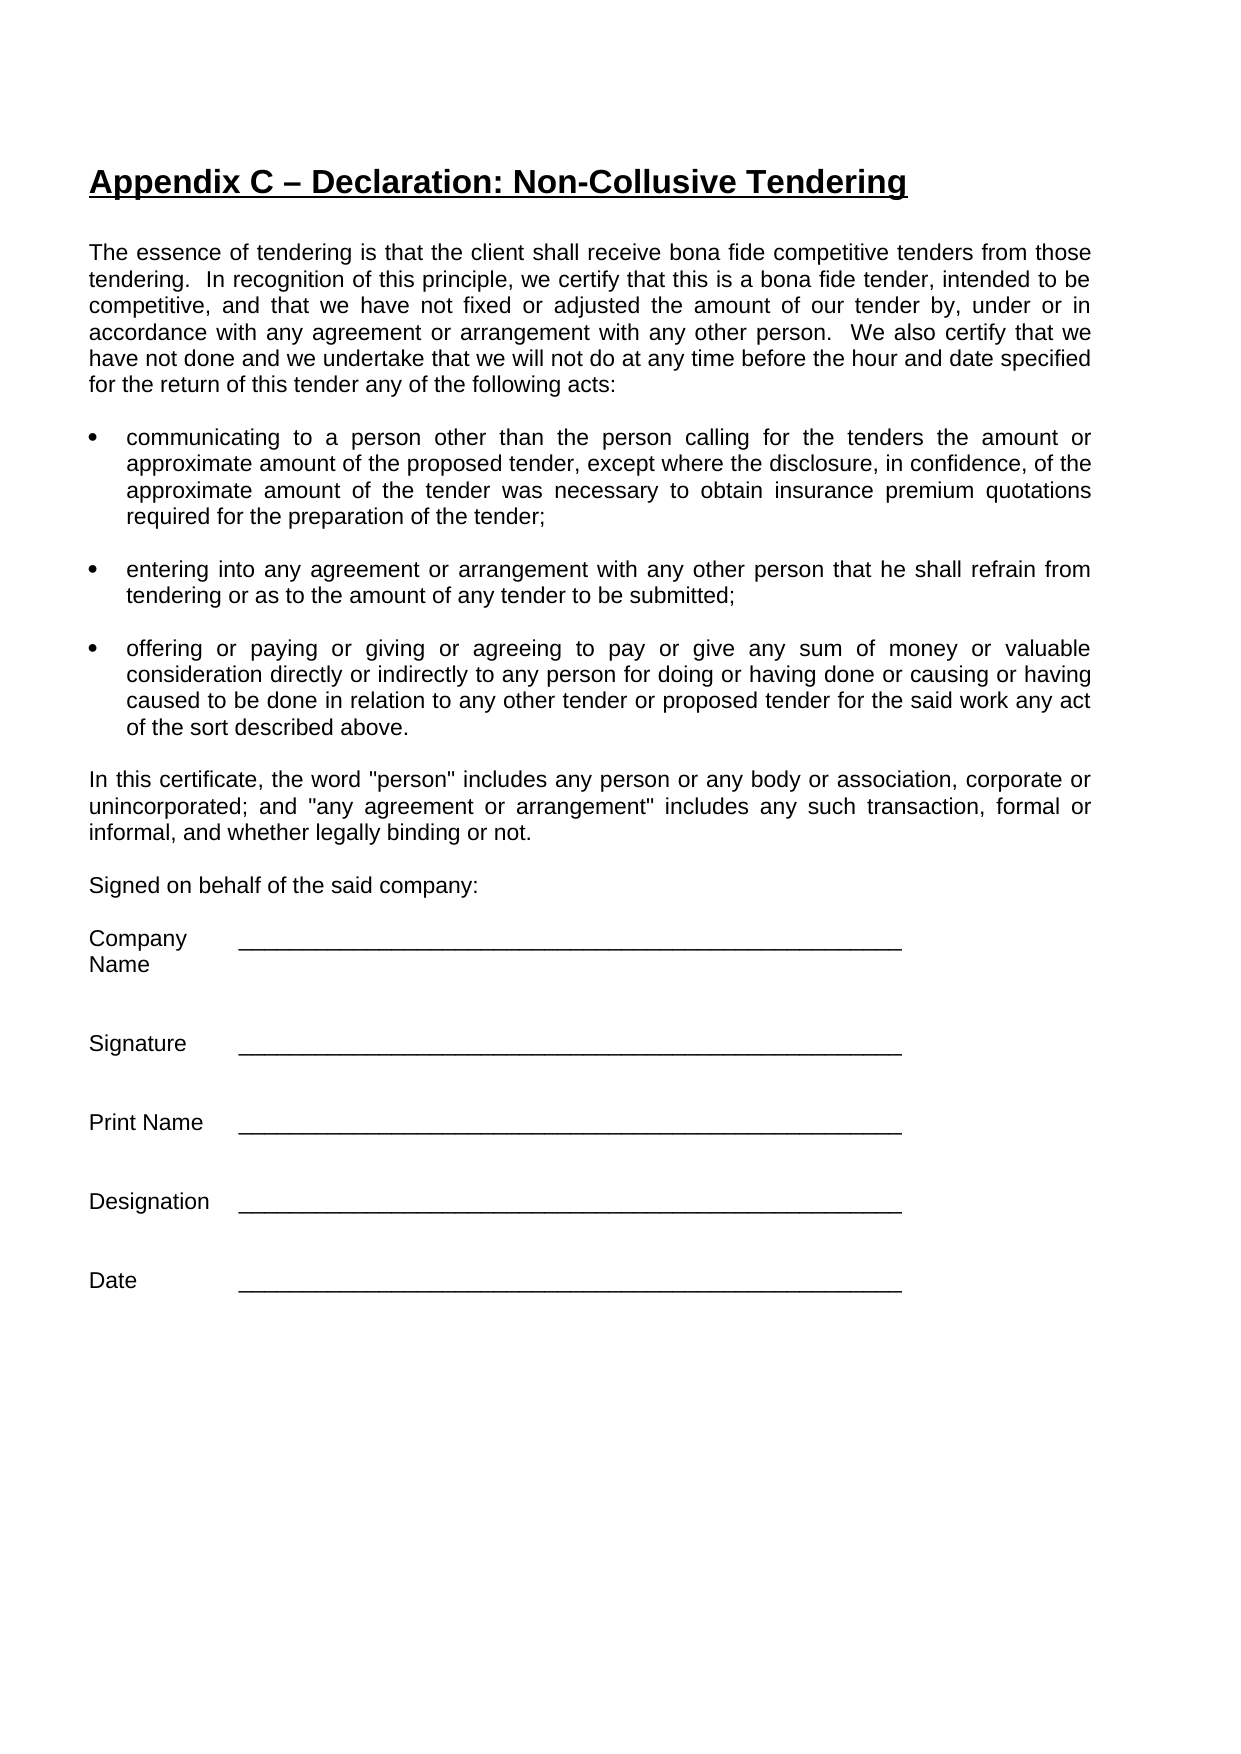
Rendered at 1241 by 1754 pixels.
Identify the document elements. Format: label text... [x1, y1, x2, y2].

text Appendix C – Declaration: Non-Collusive Tendering [89, 162, 1092, 201]
text Signed on behalf of the said company: [89, 872, 1092, 898]
text The essence of tendering is that the client shall receive bona fide competitive tenders from those tendering. In recognition of this principle, we certify that this is a bona fide tender, intended to be competitive, and that we have not fixed or adjusted the amount of our tender by, under or in accordance with any agreement or arrangement with any other person. We also certify that we have not done and we undertake that we will not do at any time before the hour and date specified for the return of this tender any of the following acts: [89, 239, 1092, 397]
text Print Name ____________________________________________________ [89, 1109, 1092, 1135]
text Company ____________________________________________________ [89, 924, 1092, 951]
list offering or paying or giving or agreeing to pay or give any sum of money or valuable consideration directly or indirectly to any person for doing or having done or causing or having caused to be done in relation to any other tender or proposed tender for the said work any act of the sort described above. [89, 635, 1092, 740]
text In this certificate, the word "person" includes any person or any body or association, corporate or unincorporated; and "any agreement or arrangement" includes any such transaction, formal or informal, and whether legally binding or not. [89, 766, 1092, 846]
text Designation ____________________________________________________ [89, 1188, 1092, 1214]
text Date ____________________________________________________ [89, 1267, 1092, 1293]
text Signature ____________________________________________________ [89, 1030, 1092, 1056]
list communicating to a person other than the person calling for the tenders the amount or approximate amount of the proposed tender, except where the disclosure, in confidence, of the approximate amount of the tender was necessary to obtain insurance premium quotations required for the preparation of the tender; [89, 424, 1092, 529]
text Name [89, 951, 1092, 977]
list entering into any agreement or arrangement with any other person that he shall refrain from tendering or as to the amount of any tender to be submitted; [89, 556, 1092, 608]
